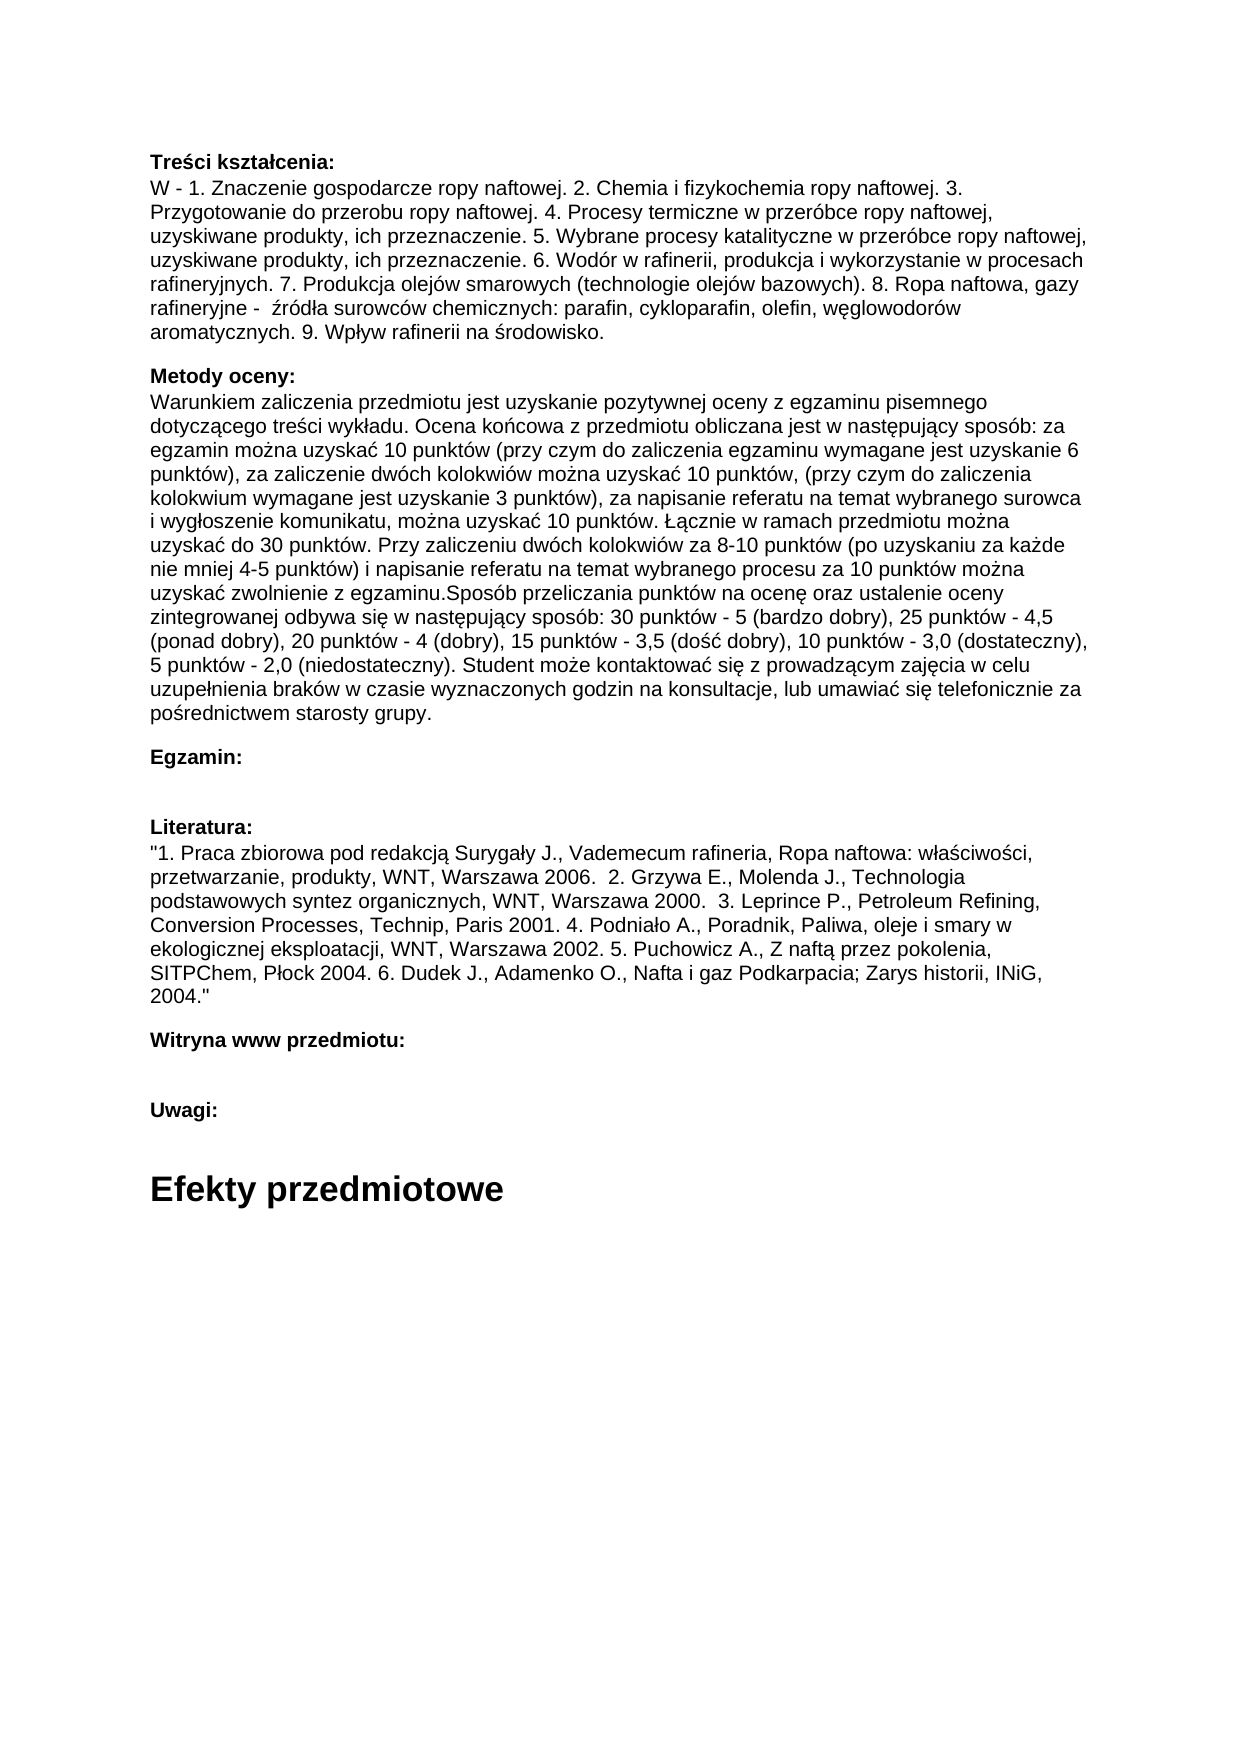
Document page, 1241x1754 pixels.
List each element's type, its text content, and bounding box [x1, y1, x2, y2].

text Literatura: [150, 814, 1090, 838]
text Egzamin: [150, 745, 1090, 769]
text Treści kształcenia: [150, 150, 1090, 174]
text Warunkiem zaliczenia przedmiotu jest uzyskanie pozytywnej oceny z egzaminu pisemnego dotyczącego treści wykładu. Ocena końcowa z przedmiotu obliczana jest w następujący sposób: za egzamin można uzyskać 10 punktów (przy czym do zaliczenia egzaminu wymagane jest uzyskanie 6 punktów), za zaliczenie dwóch kolokwiów można uzyskać 10 punktów, (przy czym do zaliczenia kolokwium wymagane jest uzyskanie 3 punktów), za napisanie referatu na temat wybranego surowca i wygłoszenie komunikatu, można uzyskać 10 punktów. Łącznie w ramach przedmiotu można uzyskać do 30 punktów. Przy zaliczeniu dwóch kolokwiów za 8-10 punktów (po uzyskaniu za każde nie mniej 4-5 punktów) i napisanie referatu na temat wybranego procesu za 10 punktów można uzyskać zwolnienie z egzaminu.Sposób przeliczania punktów na ocenę oraz ustalenie oceny zintegrowanej odbywa się w następujący sposób: 30 punktów - 5 (bardzo dobry), 25 punktów - 4,5 (ponad dobry), 20 punktów - 4 (dobry), 15 punktów - 3,5 (dość dobry), 10 punktów - 3,0 (dostateczny), 5 punktów - 2,0 (niedostateczny). Student może kontaktować się z prowadzącym zajęcia w celu uzupełnienia braków w czasie wyznaczonych godzin na konsultacje, lub umawiać się telefonicznie za pośrednictwem starosty grupy. [150, 389, 1090, 725]
text Metody oceny: [150, 363, 1090, 387]
text Witryna www przedmiotu: [150, 1028, 1090, 1052]
text W - 1. Znaczenie gospodarcze ropy naftowej. 2. Chemia i fizykochemia ropy naftowej. 3. Przygotowanie do przerobu ropy naftowej. 4. Procesy termiczne w przeróbce ropy naftowej, uzyskiwane produkty, ich przeznaczenie. 5. Wybrane procesy katalityczne w przeróbce ropy naftowej, uzyskiwane produkty, ich przeznaczenie. 6. Wodór w rafinerii, produkcja i wykorzystanie w procesach rafineryjnych. 7. Produkcja olejów smarowych (technologie olejów bazowych). 8. Ropa naftowa, gazy rafineryjne - źródła surowców chemicznych: parafin, cykloparafin, olefin, węglowodorów aromatycznych. 9. Wpływ rafinerii na środowisko. [150, 176, 1090, 344]
subtitle Efekty przedmiotowe [150, 1168, 1090, 1208]
text "1. Praca zbiorowa pod redakcją Surygały J., Vademecum rafineria, Ropa naftowa: właściwości, przetwarzanie, produkty, WNT, Warszawa 2006. 2. Grzywa E., Molenda J., Technologia podstawowych syntez organicznych, WNT, Warszawa 2000. 3. Leprince P., Petroleum Refining, Conversion Processes, Technip, Paris 2001. 4. Podniało A., Poradnik, Paliwa, oleje i smary w ekologicznej eksploatacji, WNT, Warszawa 2002. 5. Puchowicz A., Z naftą przez pokolenia, SITPChem, Płock 2004. 6. Dudek J., Adamenko O., Nafta i gaz Podkarpacia; Zarys historii, INiG, 2004." [150, 841, 1090, 1008]
text Uwagi: [150, 1098, 1090, 1122]
